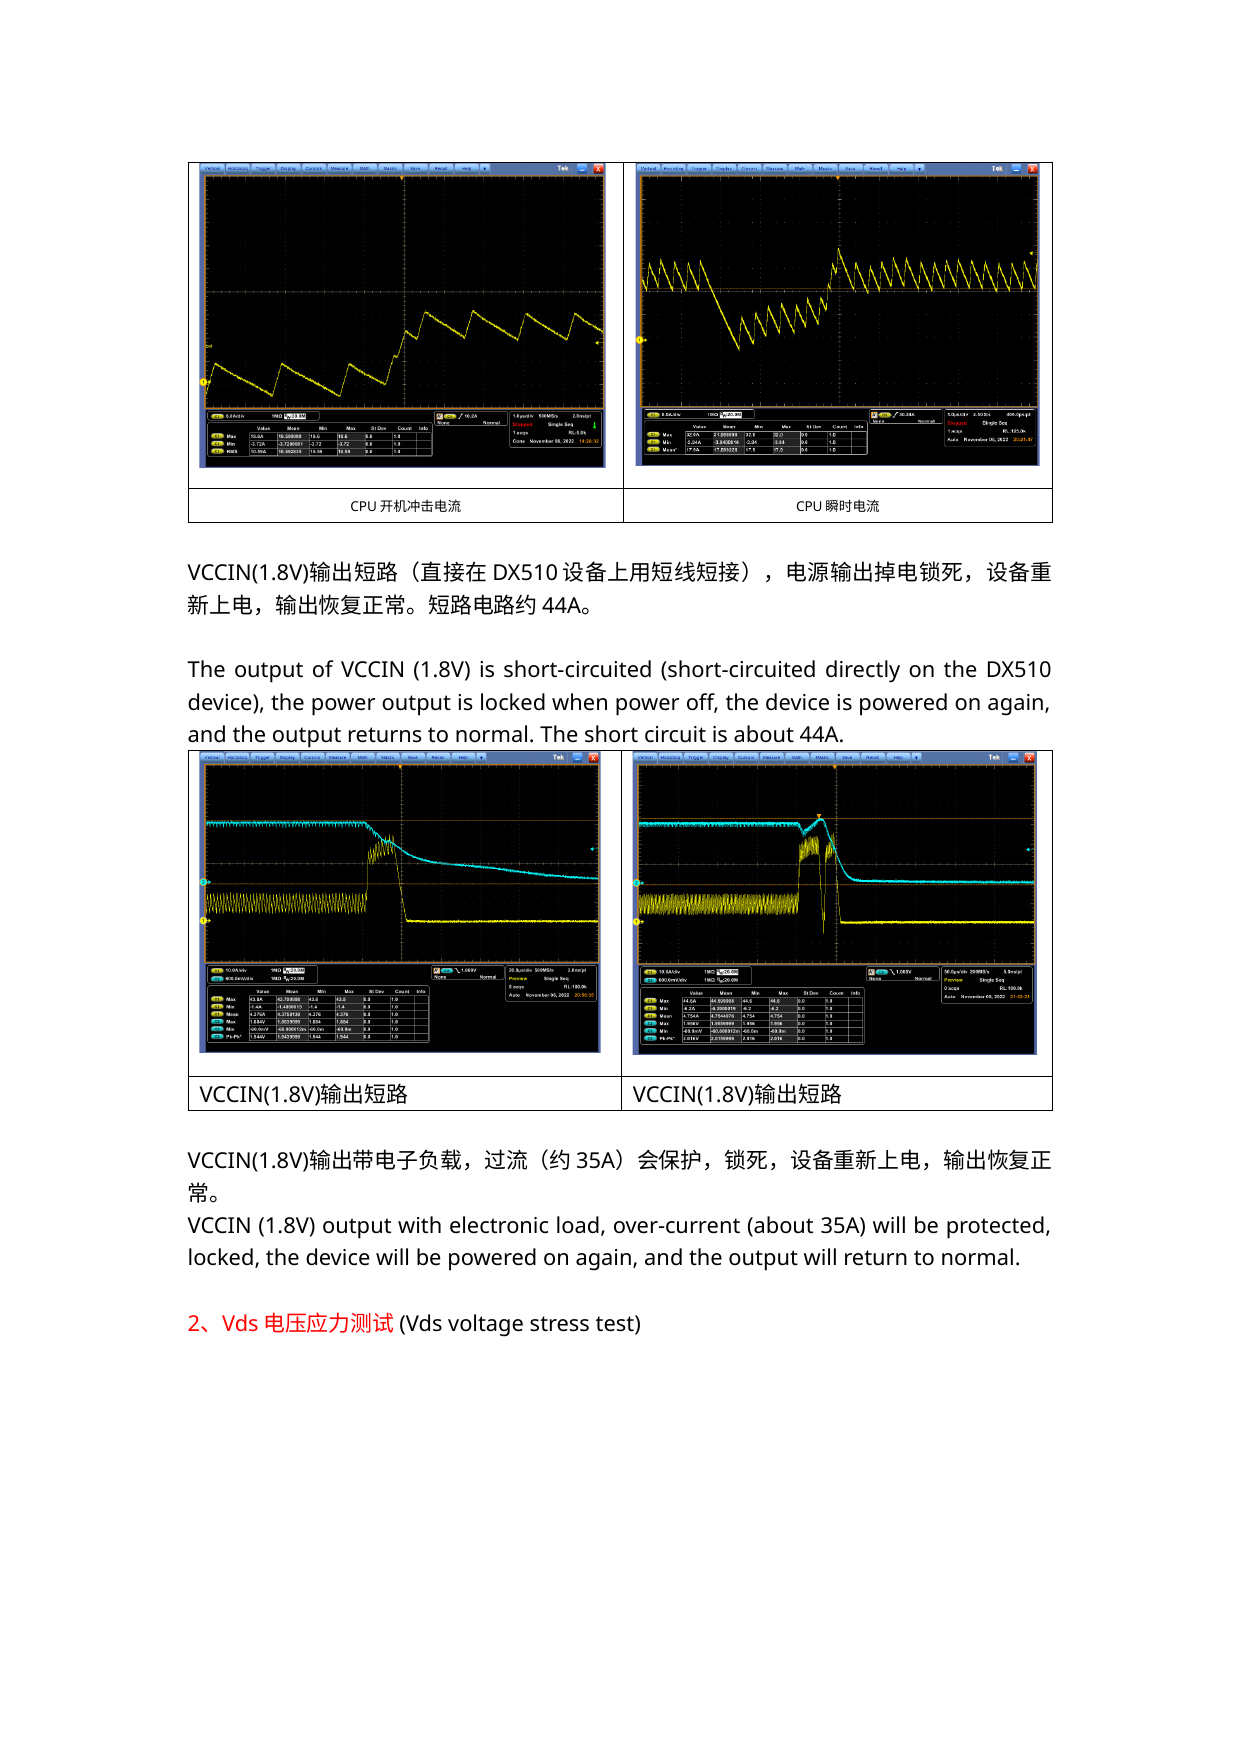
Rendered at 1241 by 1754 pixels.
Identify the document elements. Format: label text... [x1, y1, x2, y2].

table_cell VCCIN(1.8V)输出短路 [622, 1077, 1052, 1110]
table_header [189, 163, 623, 488]
table_header [624, 163, 1052, 488]
text VCCIN (1.8V) output with electronic load, over-current (about 35A) will be protected, locked, the device will be powered on again, and the output will return to normal. [187, 1208, 1053, 1273]
table_cell CPU开机冲击电流 [189, 489, 623, 522]
picture [632, 751, 1037, 1055]
table_header [189, 751, 621, 1076]
table_cell VCCIN(1.8V)输出短路 [189, 1077, 621, 1110]
text VCCIN(1.8V)输出短路（直接在DX510设备上用短线短接），电源输出掉电锁死，设备重新上电，输出恢复正常。短路电路约44A。 [187, 555, 1053, 620]
text VCCIN(1.8V)输出带电子负载，过流（约35A）会保护，锁死，设备重新上电，输出恢复正常。 [187, 1143, 1053, 1208]
table_header [622, 751, 1052, 1076]
picture [199, 163, 606, 468]
picture [199, 751, 601, 1053]
text 2、Vds电压应力测试 (Vds voltage stress test) [187, 1306, 1053, 1338]
picture [635, 163, 1040, 466]
text The output of VCCIN (1.8V) is short-circuited (short-circuited directly on the DX510 device), the power output is locked when power off, the device is powered on again, and the output returns to normal. The short circuit is about 44A. [187, 653, 1053, 750]
table_cell CPU瞬时电流 [624, 489, 1052, 522]
